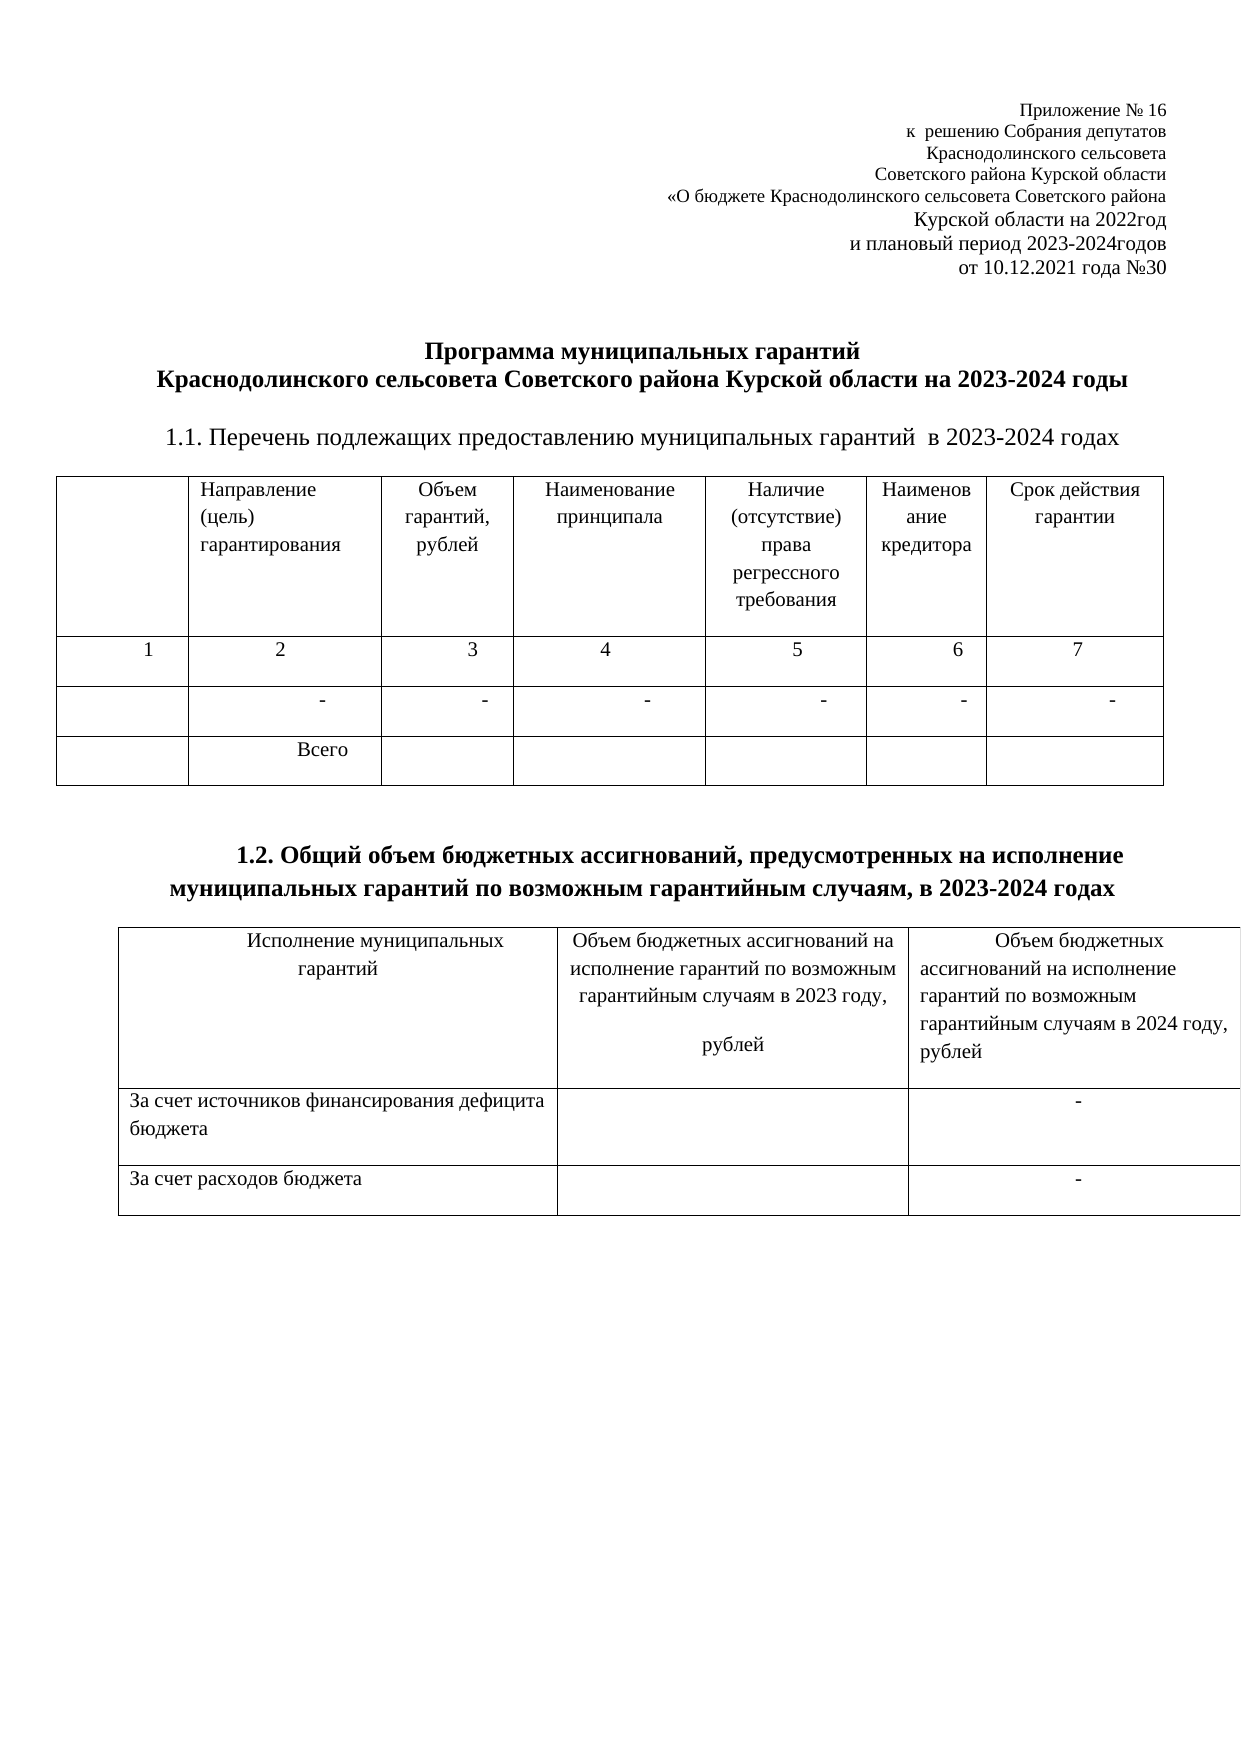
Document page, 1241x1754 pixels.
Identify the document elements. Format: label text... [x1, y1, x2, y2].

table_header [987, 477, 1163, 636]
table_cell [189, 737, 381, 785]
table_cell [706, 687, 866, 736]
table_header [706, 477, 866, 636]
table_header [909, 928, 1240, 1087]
text Краснодолинского сельсовета Советского района Курской области на 2023-2024 годы [118, 364, 1167, 393]
text «О бюджете Краснодолинского сельсовета Советского района [118, 185, 1167, 206]
text от 10.12.2021 года №30 [118, 254, 1167, 279]
text Советского района Курской области [118, 163, 1167, 185]
text Приложение № 16 [118, 99, 1167, 120]
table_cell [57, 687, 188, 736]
text Краснодолинского сельсовета [118, 142, 1167, 163]
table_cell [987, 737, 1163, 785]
text 1.2. Общий объем бюджетных ассигнований, предусмотренных на исполнение муниципальных гарантий по возможным гарантийным случаям, в 2023-2024 годах [118, 840, 1167, 902]
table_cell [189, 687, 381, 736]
text и плановый период 2023-2024годов [118, 231, 1167, 254]
text Программа муниципальных гарантий [118, 336, 1167, 364]
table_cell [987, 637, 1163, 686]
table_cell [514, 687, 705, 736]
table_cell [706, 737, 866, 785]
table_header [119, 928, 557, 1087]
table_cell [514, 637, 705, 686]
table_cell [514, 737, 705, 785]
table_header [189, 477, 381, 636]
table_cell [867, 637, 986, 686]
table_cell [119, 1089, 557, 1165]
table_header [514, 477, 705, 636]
text к решению Собрания депутатов [118, 120, 1167, 142]
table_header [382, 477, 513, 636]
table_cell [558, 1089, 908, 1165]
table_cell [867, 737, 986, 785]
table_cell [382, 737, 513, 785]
text 1.1. Перечень подлежащих предоставлению муниципальных гарантий в 2023-2024 годах [118, 422, 1167, 451]
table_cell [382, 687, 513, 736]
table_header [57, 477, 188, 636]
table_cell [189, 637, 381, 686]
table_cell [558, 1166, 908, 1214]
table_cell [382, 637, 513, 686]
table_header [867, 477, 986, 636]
text Курской области на 2022год [118, 206, 1167, 231]
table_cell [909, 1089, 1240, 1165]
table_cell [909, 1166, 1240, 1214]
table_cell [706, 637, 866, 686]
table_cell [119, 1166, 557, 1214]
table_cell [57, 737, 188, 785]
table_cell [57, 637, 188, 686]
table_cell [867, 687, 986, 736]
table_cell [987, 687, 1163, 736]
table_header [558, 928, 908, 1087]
